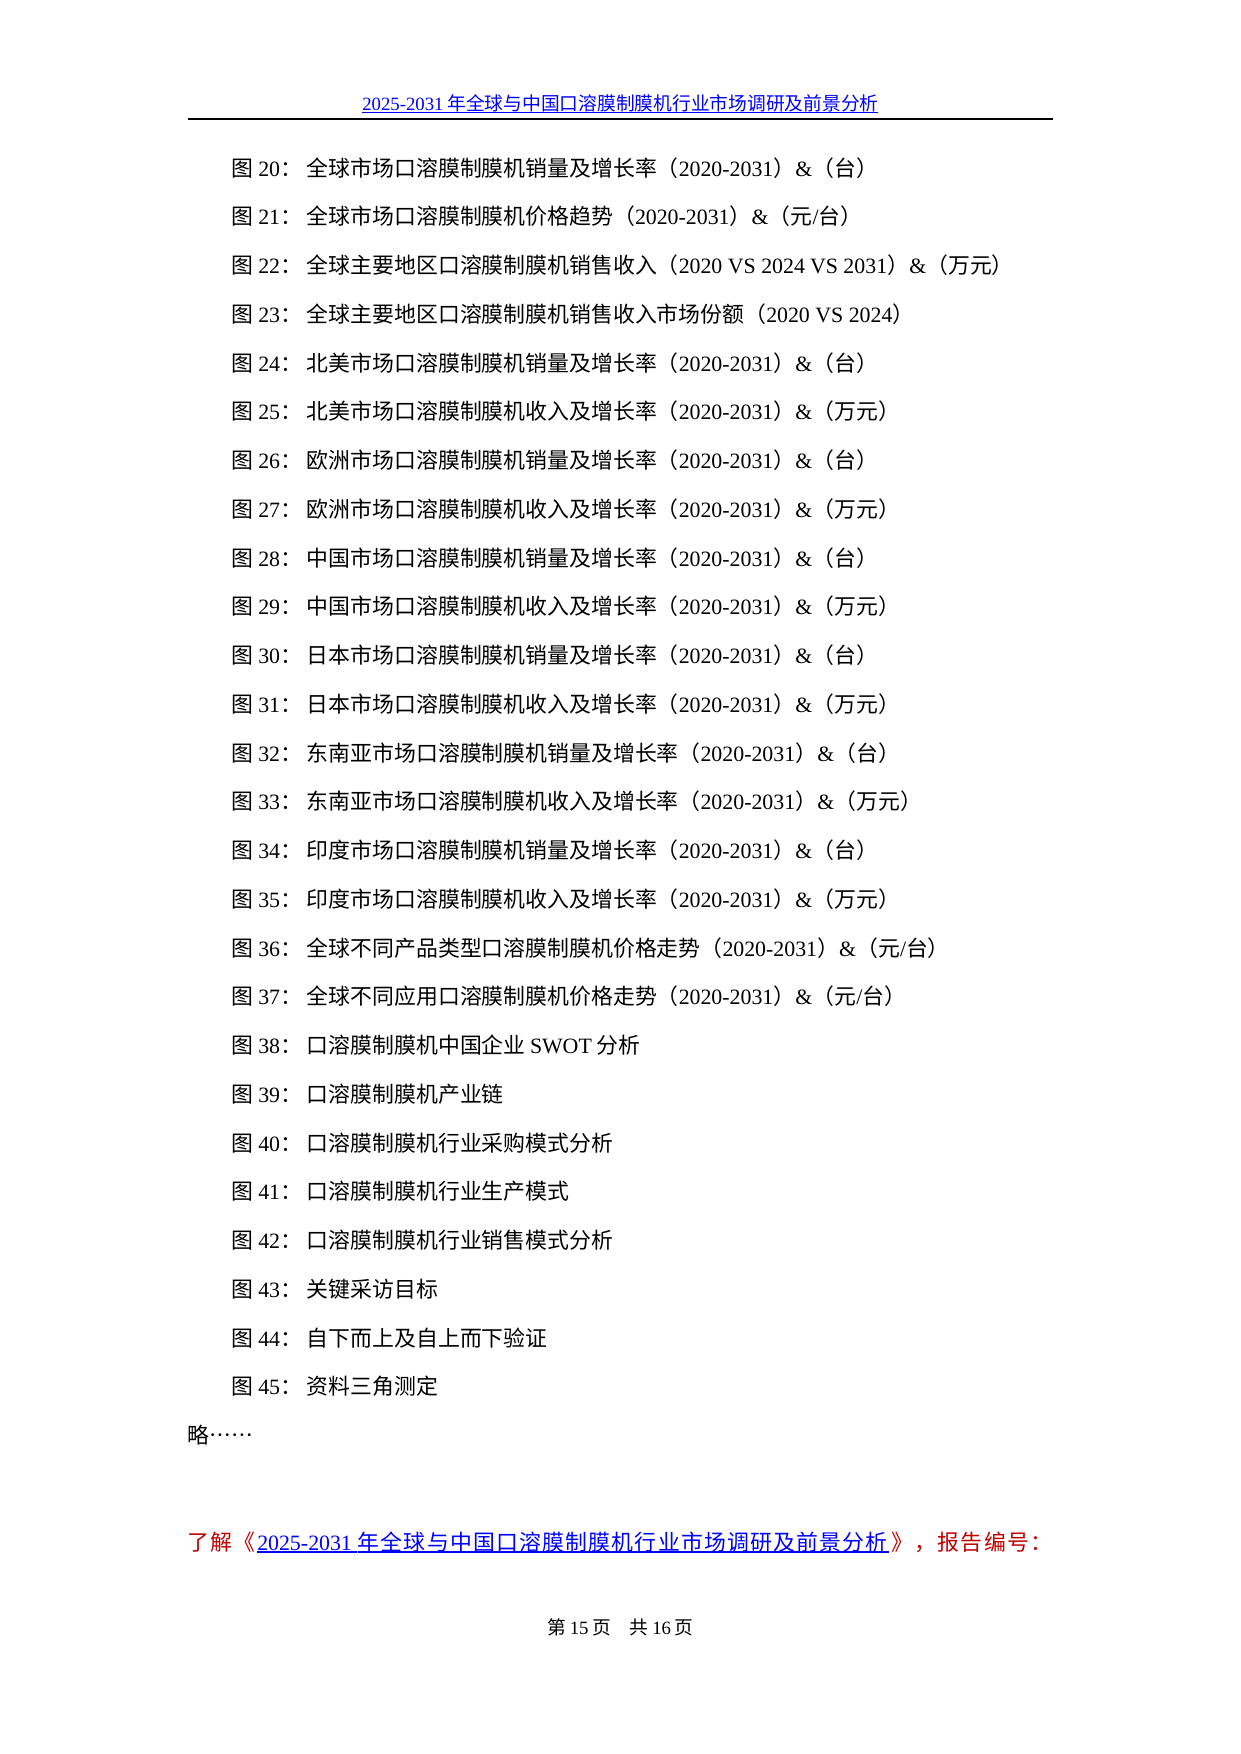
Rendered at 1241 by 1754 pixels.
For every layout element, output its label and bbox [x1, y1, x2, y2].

text [187, 1524, 1053, 1557]
text [187, 150, 1053, 1450]
